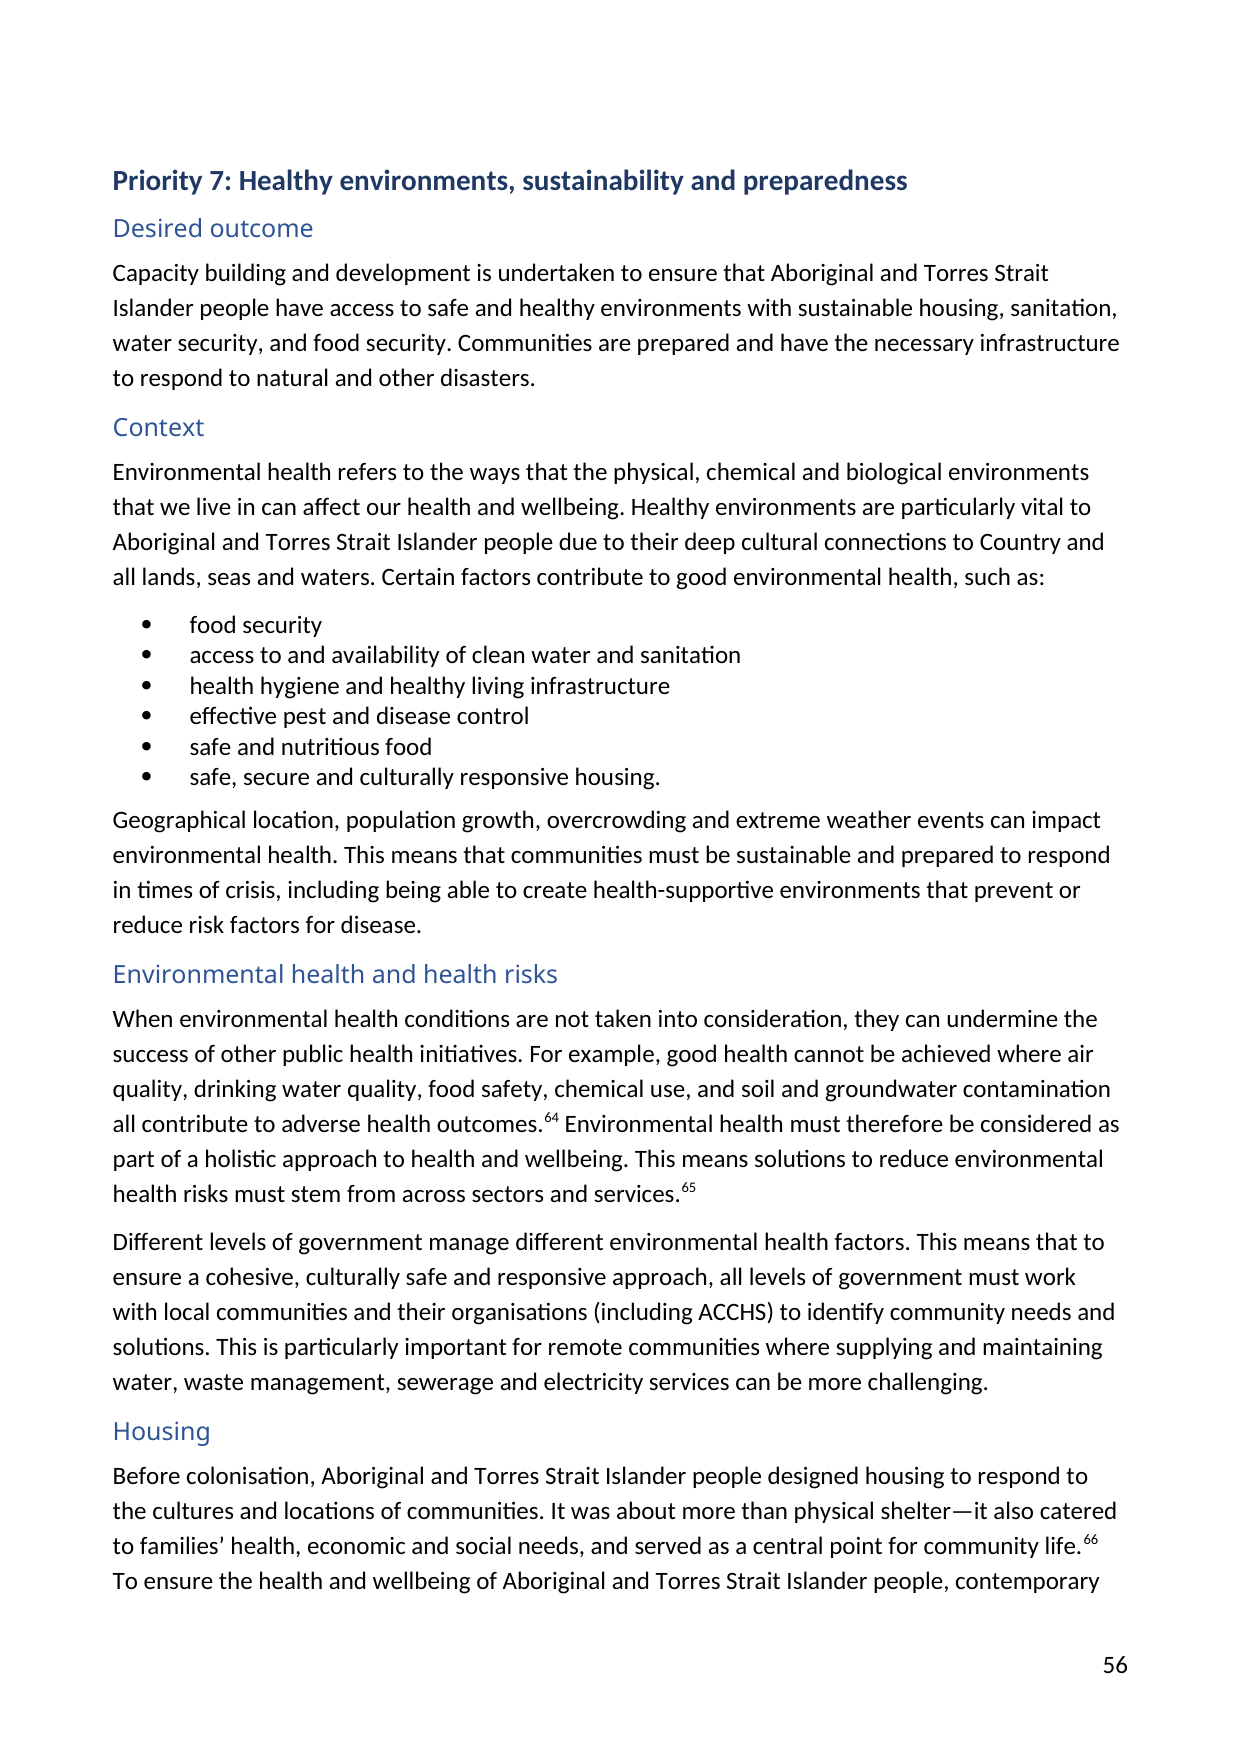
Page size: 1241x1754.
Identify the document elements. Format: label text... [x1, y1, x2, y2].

text Geographical location, population growth, overcrowding and extreme weather events can impact environmental health. This means that communities must be sustainable and prepared to respond in times of crisis, including being able to create health-supportive environments that prevent or reduce risk factors for disease. [112, 804, 1128, 940]
subtitle Priority 7: Healthy environments, sustainability and preparedness [112, 162, 1128, 198]
text Capacity building and development is undertaken to ensure that Aboriginal and Torres Strait Islander people have access to safe and healthy environments with sustainable housing, sanitation, water security, and food security. Communities are prepared and have the necessary infrastructure to respond to natural and other disasters. [112, 257, 1128, 393]
subtitle Context [112, 410, 1128, 444]
text Different levels of government manage different environmental health factors. This means that to ensure a cohesive, culturally safe and responsive approach, all levels of government must work with local communities and their organisations (including ACCHS) to identify community needs and solutions. This is particularly important for remote communities where supplying and maintaining water, waste management, sewerage and electricity services can be more challenging. [112, 1226, 1128, 1396]
list safe and nutritious food [142, 731, 1128, 761]
list effective pest and disease control [142, 700, 1128, 731]
list food security [142, 609, 1128, 639]
list access to and availability of clean water and sanitation [142, 639, 1128, 670]
subtitle Desired outcome [112, 211, 1128, 245]
subtitle Environmental health and health risks [112, 957, 1128, 991]
text Environmental health refers to the ways that the physical, chemical and biological environments that we live in can affect our health and wellbeing. Healthy environments are particularly vital to Aboriginal and Torres Strait Islander people due to their deep cultural connections to Country and all lands, seas and waters. Certain factors contribute to good environmental health, such as: [112, 456, 1128, 592]
text When environmental health conditions are not taken into consideration, they can undermine the success of other public health initiatives. For example, good health cannot be achieved where air quality, drinking water quality, food safety, chemical use, and soil and groundwater contamination all contribute to adverse health outcomes. Environmental health must therefore be considered as part of a holistic approach to health and wellbeing. This means solutions to reduce environmental health risks must stem from across sectors and services. [112, 1003, 1128, 1209]
list health hygiene and healthy living infrastructure [142, 670, 1128, 700]
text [112, 1460, 1128, 1596]
subtitle Housing [112, 1413, 1128, 1447]
list safe, secure and culturally responsive housing. [142, 761, 1128, 792]
